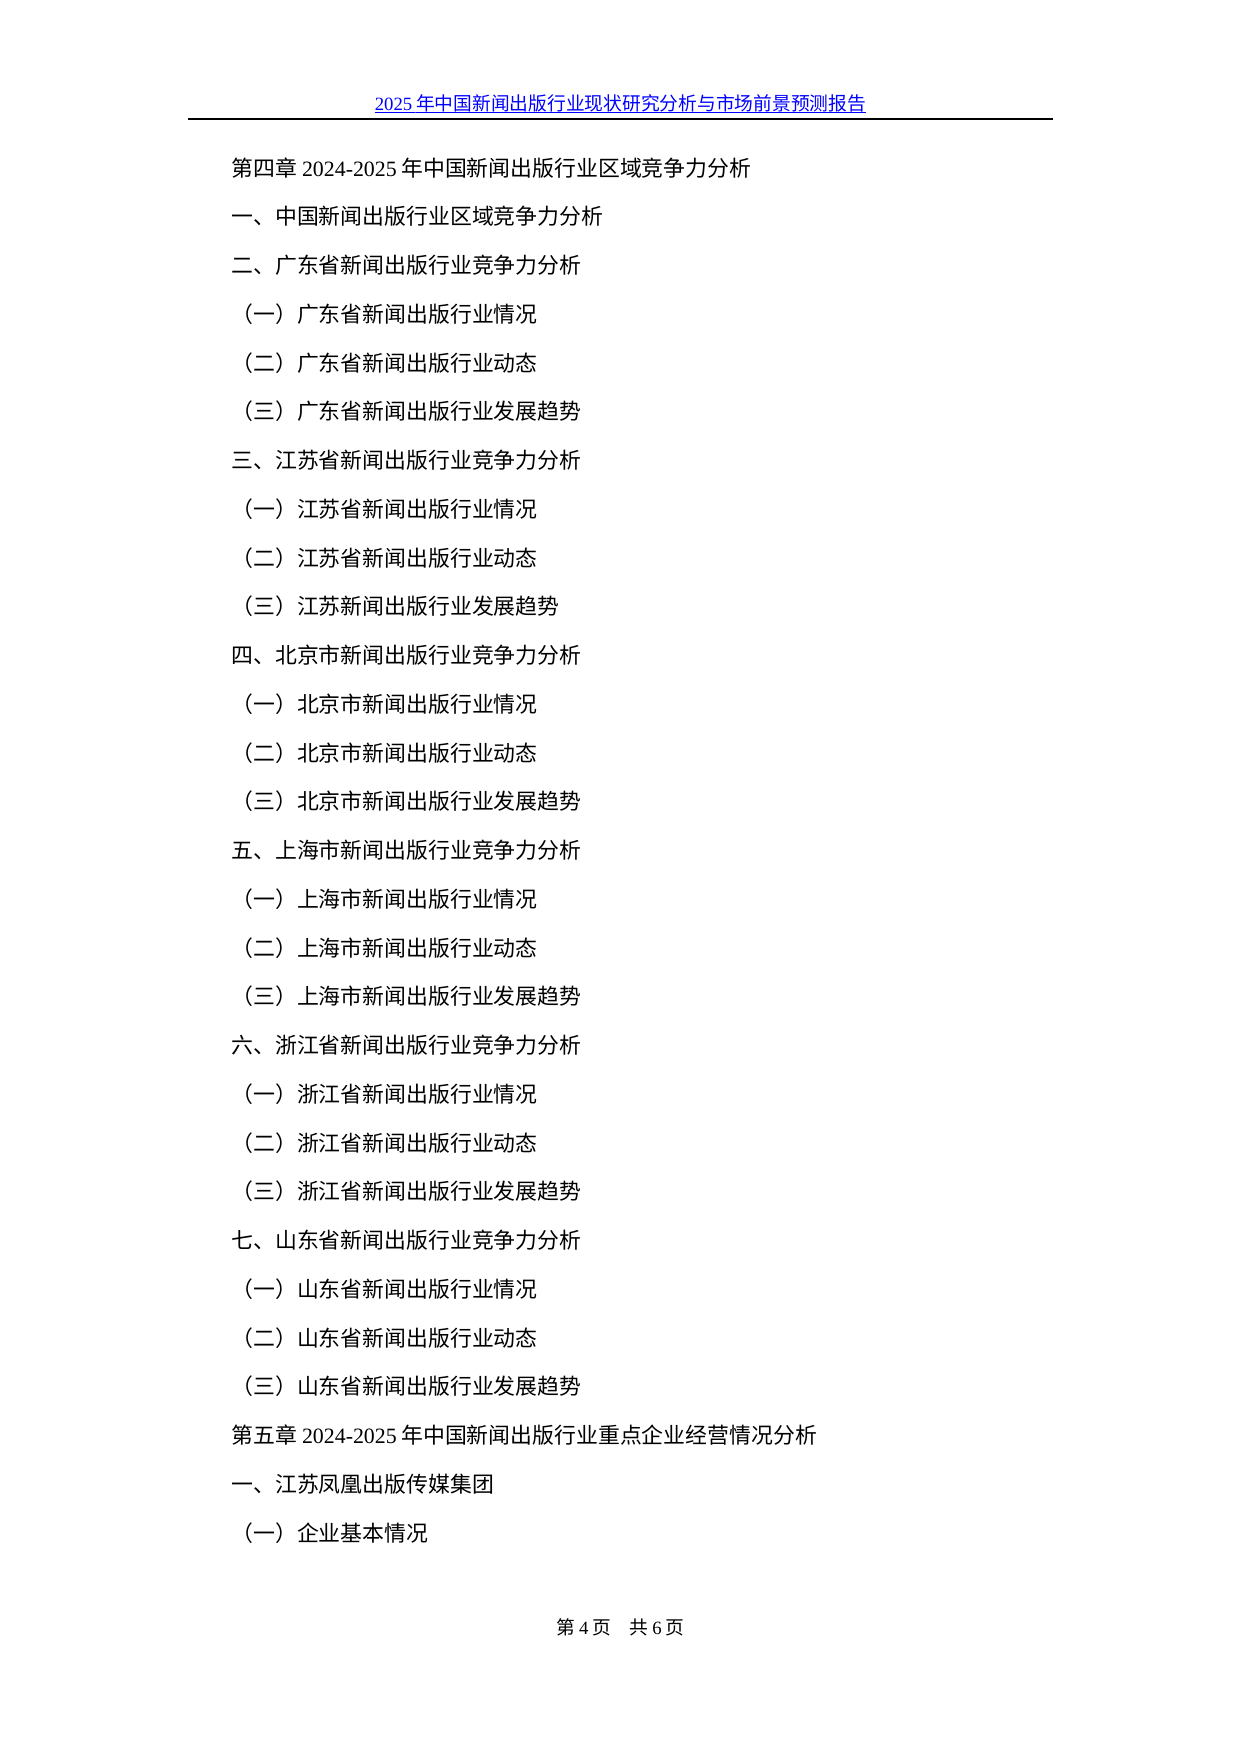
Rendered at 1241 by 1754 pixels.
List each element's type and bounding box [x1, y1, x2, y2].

text [187, 150, 1053, 1548]
